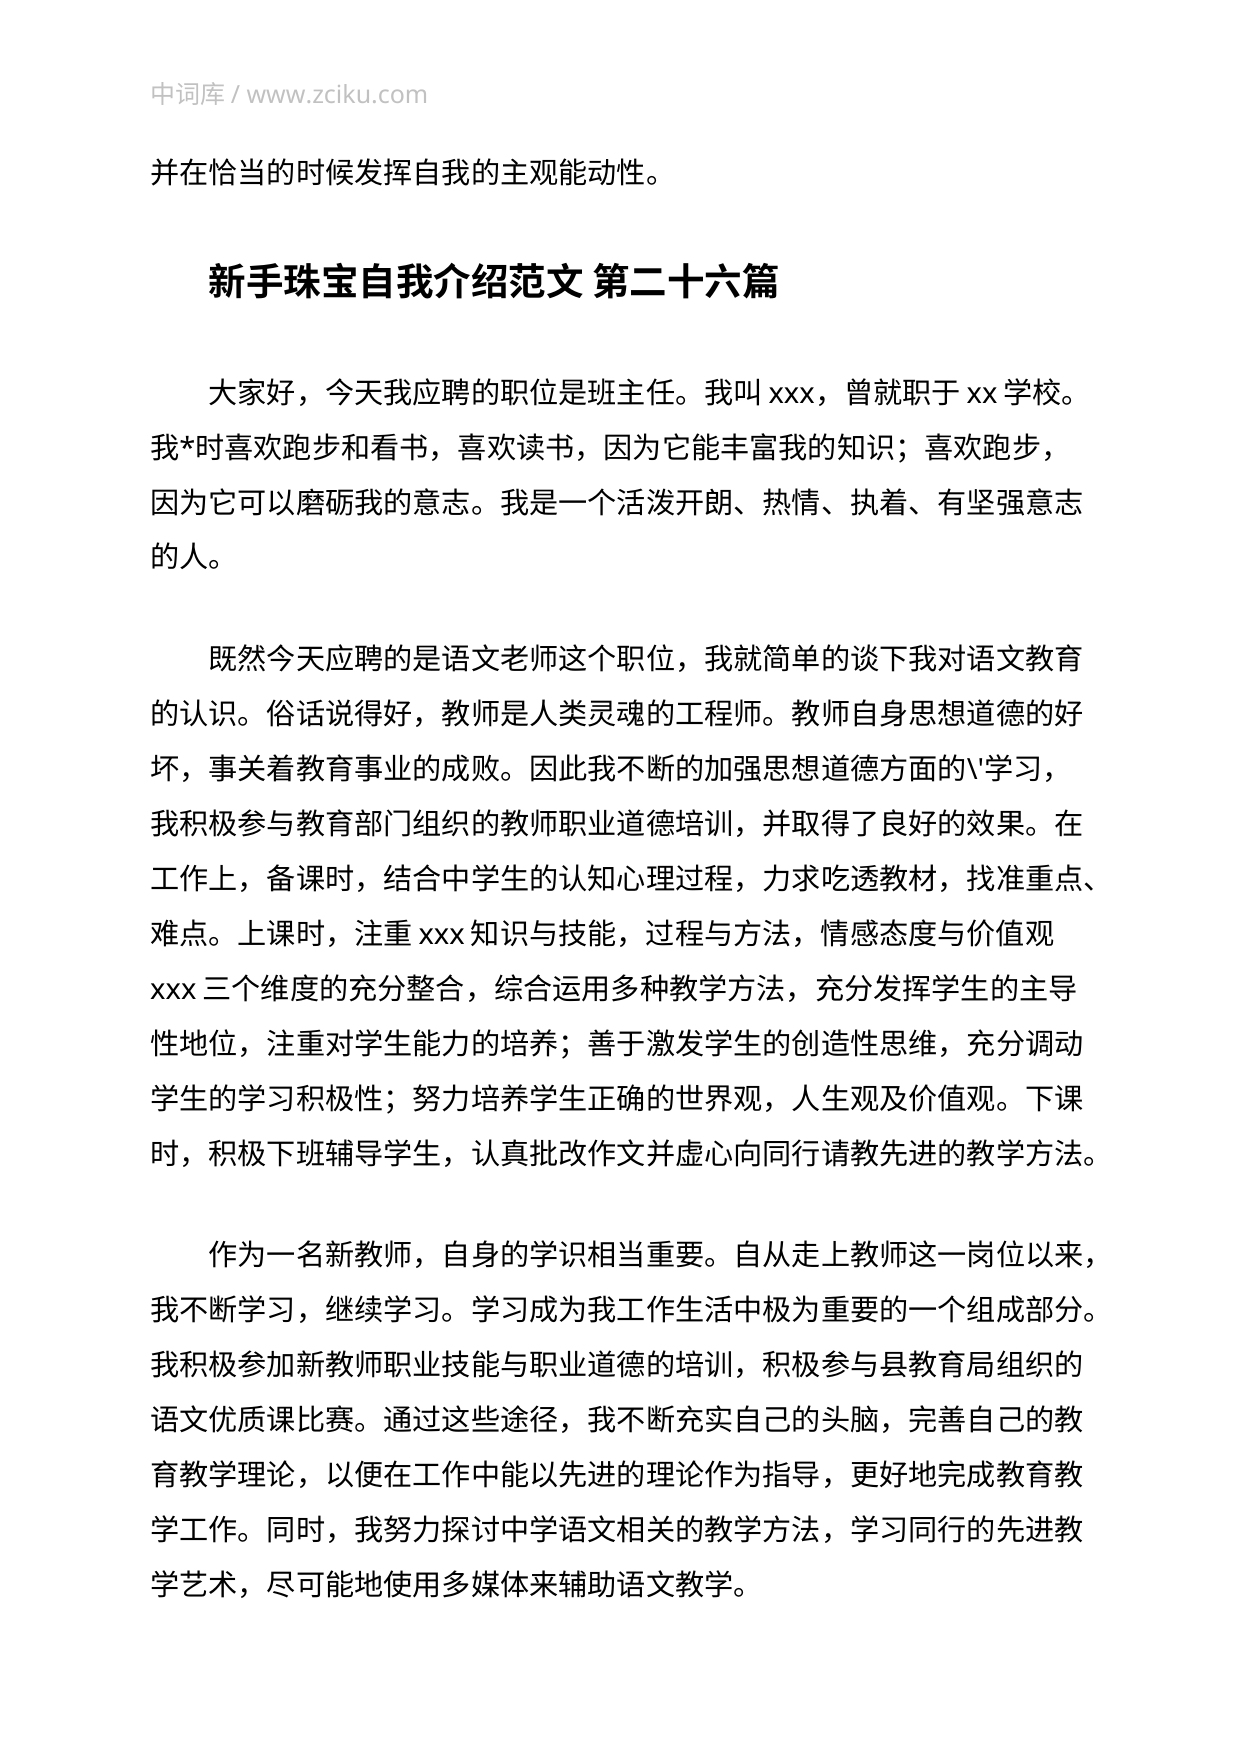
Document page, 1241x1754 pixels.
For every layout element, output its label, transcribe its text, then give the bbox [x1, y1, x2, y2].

text 新手珠宝自我介绍范文 第二十六篇 [150, 252, 1090, 306]
text 既然今天应聘的是语文老师这个职位，我就简单的谈下我对语文教育的认识。俗话说得好，教师是人类灵魂的工程师。教师自身思想道德的好坏，事关着教育事业的成败。因此我不断的加强思想道德方面的\'学习，我积极参与教育部门组织的教师职业道德培训，并取得了良好的效果。在工作上，备课时，结合中学生的认知心理过程，力求吃透教材，找准重点、难点。上课时，注重xxx知识与技能，过程与方法，情感态度与价值观xxx三个维度的充分整合，综合运用多种教学方法，充分发挥学生的主导性地位，注重对学生能力的培养；善于激发学生的创造性思维，充分调动学生的学习积极性；努力培养学生正确的世界观，人生观及价值观。下课时，积极下班辅导学生，认真批改作文并虚心向同行请教先进的教学方法。 [150, 636, 1090, 1172]
text 作为一名新教师，自身的学识相当重要。自从走上教师这一岗位以来，我不断学习，继续学习。学习成为我工作生活中极为重要的一个组成部分。我积极参加新教师职业技能与职业道德的培训，积极参与县教育局组织的语文优质课比赛。通过这些途径，我不断充实自己的头脑，完善自己的教育教学理论，以便在工作中能以先进的理论作为指导，更好地完成教育教学工作。同时，我努力探讨中学语文相关的教学方法，学习同行的先进教学艺术，尽可能地使用多媒体来辅助语文教学。 [150, 1232, 1090, 1604]
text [150, 150, 1090, 192]
text 大家好，今天我应聘的职位是班主任。我叫xxx，曾就职于xx学校。我*时喜欢跑步和看书，喜欢读书，因为它能丰富我的知识；喜欢跑步，因为它可以磨砺我的意志。我是一个活泼开朗、热情、执着、有坚强意志的人。 [150, 369, 1090, 576]
